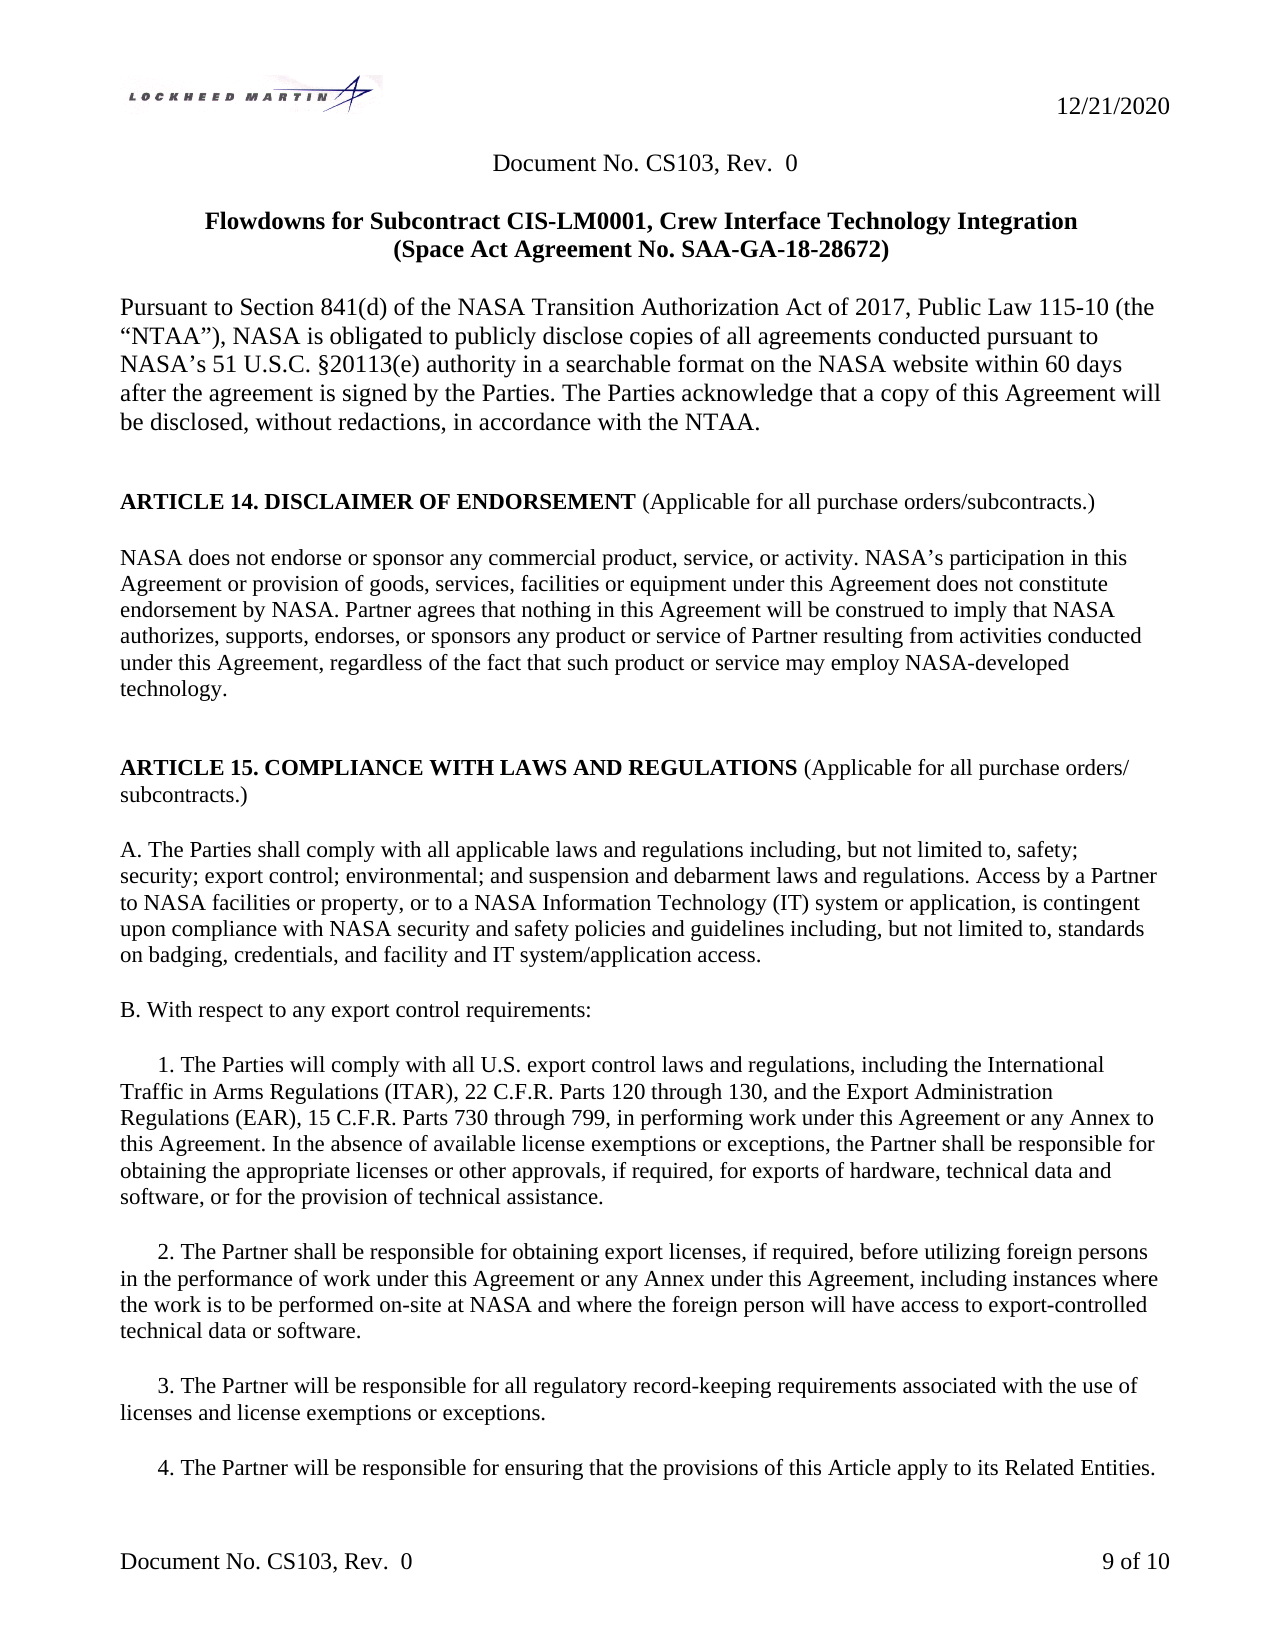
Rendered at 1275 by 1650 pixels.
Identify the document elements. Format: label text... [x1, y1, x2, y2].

text ARTICLE 15. COMPLIANCE WITH LAWS AND REGULATIONS (Applicable for all purchase orders/ subcontracts.) [120, 754, 1162, 807]
text 2. The Partner shall be responsible for obtaining export licenses, if required, before utilizing foreign persons in the performance of work under this Agreement or any Annex under this Agreement, including instances where the work is to be performed on-site at NASA and where the foreign person will have access to export-controlled technical data or software. [120, 1238, 1162, 1344]
text A. The Parties shall comply with all applicable laws and regulations including, but not limited to, safety; security; export control; environmental; and suspension and debarment laws and regulations. Access by a Partner to NASA facilities or property, or to a NASA Information Technology (IT) system or application, is contingent upon compliance with NASA security and safety policies and guidelines including, but not limited to, standards on badging, credentials, and facility and IT system/application access. [120, 836, 1162, 968]
picture [120, 75, 383, 114]
text 4. The Partner will be responsible for ensuring that the provisions of this Article apply to its Related Entities. [120, 1454, 1162, 1480]
text ARTICLE 14. DISCLAIMER OF ENDORSEMENT (Applicable for all purchase orders/subcontracts.) [120, 488, 1162, 515]
text B. With respect to any export control requirements: [120, 996, 1162, 1023]
text 1. The Parties will comply with all U.S. export control laws and regulations, including the International Traffic in Arms Regulations (ITAR), 22 C.F.R. Parts 120 through 130, and the Export Administration Regulations (EAR), 15 C.F.R. Parts 730 through 799, in performing work under this Agreement or any Annex to this Agreement. In the absence of available license exemptions or exceptions, the Partner shall be responsible for obtaining the appropriate licenses or other approvals, if required, for exports of hardware, technical data and software, or for the provision of technical assistance. [120, 1051, 1162, 1209]
text NASA does not endorse or sponsor any commercial product, service, or activity. NASA’s participation in this Agreement or provision of goods, services, facilities or equipment under this Agreement does not constitute endorsement by NASA. Partner agrees that nothing in this Agreement will be construed to imply that NASA authorizes, supports, endorses, or sponsors any product or service of Partner resulting from activities conducted under this Agreement, regardless of the fact that such product or service may employ NASA-developed technology. [120, 543, 1162, 702]
text 3. The Partner will be responsible for all regulatory record-keeping requirements associated with the use of licenses and license exemptions or exceptions. [120, 1372, 1162, 1425]
text Pursuant to Section 841(d) of the NASA Transition Authorization Act of 2017, Public Law 115-10 (the “NTAA”), NASA is obligated to publicly disclose copies of all agreements conducted pursuant to NASA’s 51 U.S.C. §20113(e) authority in a searchable format on the NASA website within 60 days after the agreement is signed by the Parties. The Parties acknowledge that a copy of this Agreement will be disclosed, without redactions, in accordance with the NTAA. [120, 292, 1162, 436]
